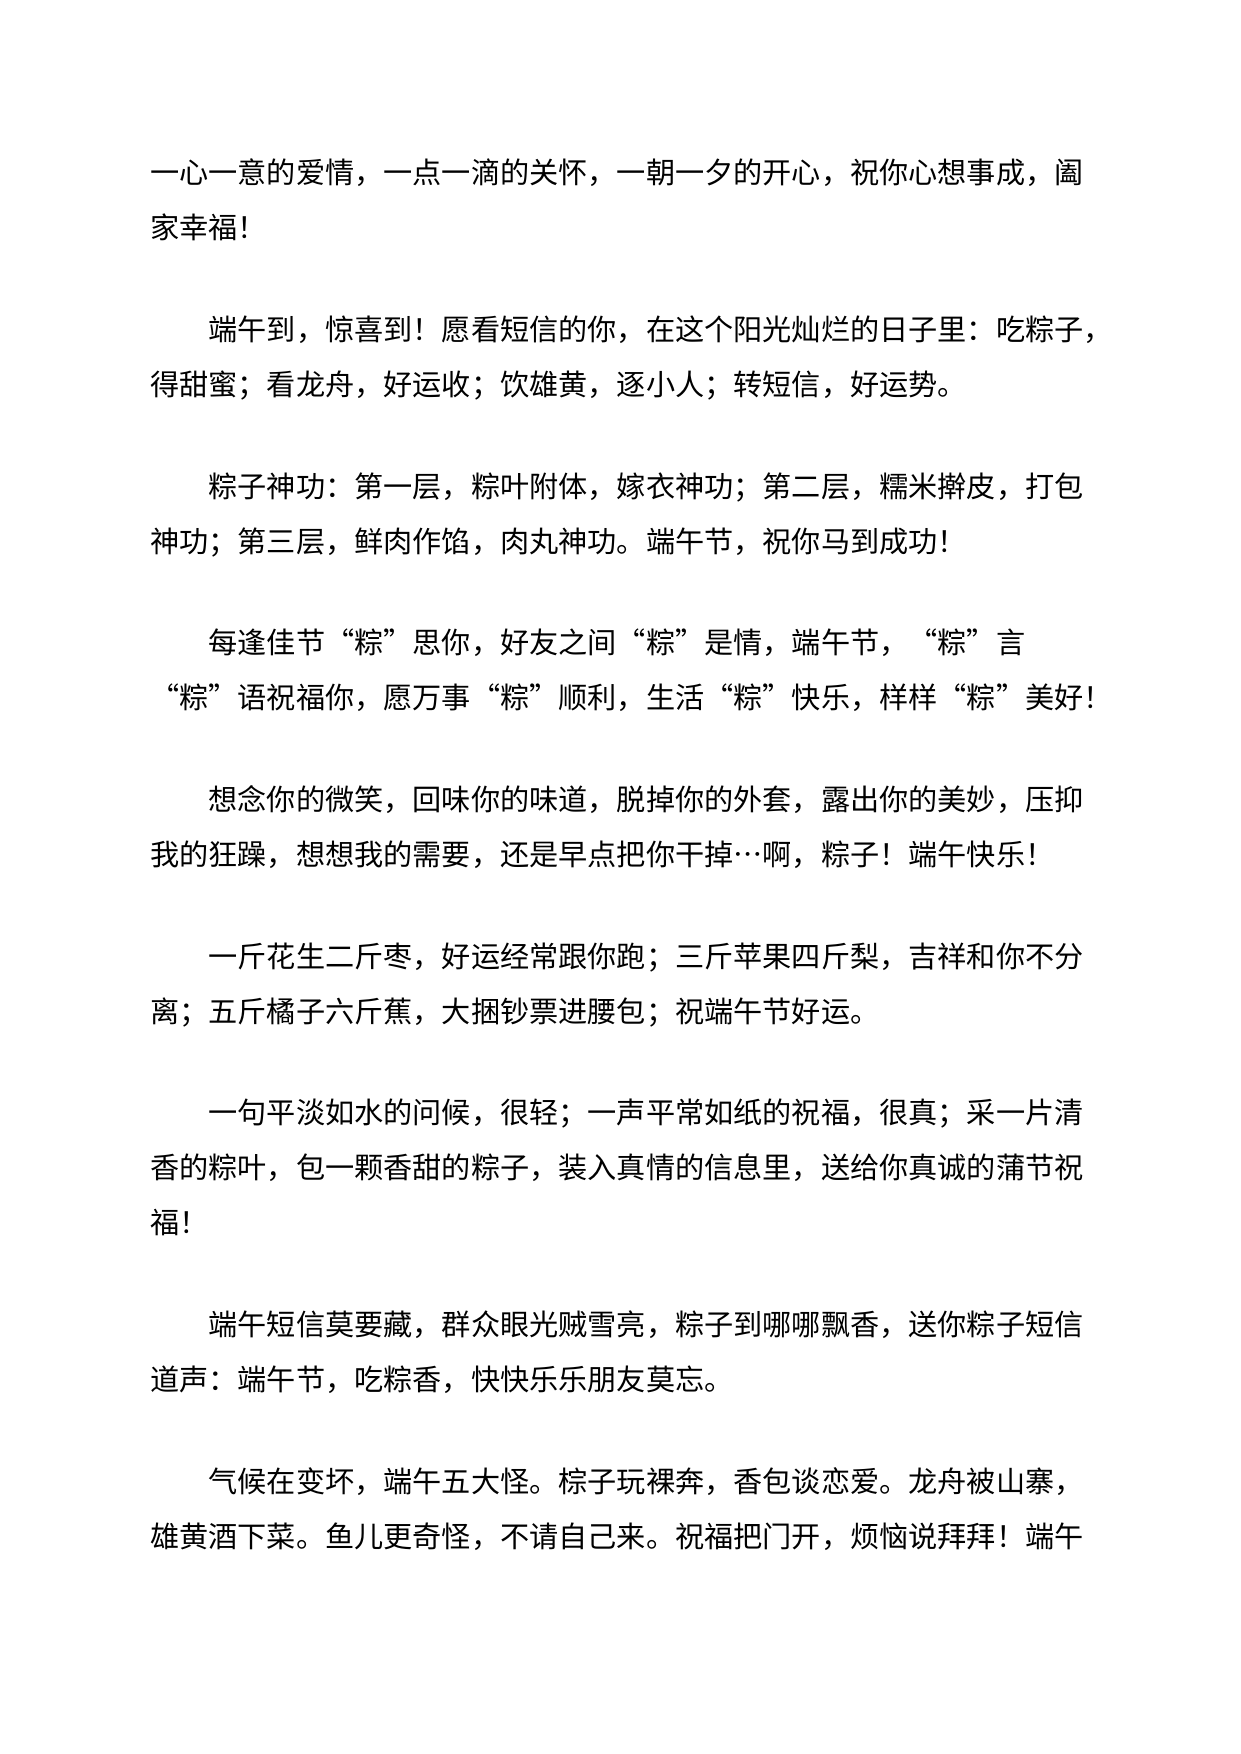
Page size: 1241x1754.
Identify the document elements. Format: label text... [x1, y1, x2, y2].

text 端午短信莫要藏，群众眼光贼雪亮，粽子到哪哪飘香，送你粽子短信道声：端午节，吃粽香，快快乐乐朋友莫忘。 [150, 1302, 1090, 1399]
text 一句平淡如水的问候，很轻；一声平常如纸的祝福，很真；采一片清香的粽叶，包一颗香甜的粽子，装入真情的信息里，送给你真诚的蒲节祝福！ [150, 1090, 1090, 1242]
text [150, 1458, 1090, 1555]
text 想念你的微笑，回味你的味道，脱掉你的外套，露出你的美妙，压抑我的狂躁，想想我的需要，还是早点把你干掉…啊，粽子！端午快乐！ [150, 777, 1090, 874]
text 端午到，惊喜到！愿看短信的你，在这个阳光灿烂的日子里：吃粽子，得甜蜜；看龙舟，好运收；饮雄黄，逐小人；转短信，好运势。 [150, 307, 1090, 404]
text 粽子神功：第一层，粽叶附体，嫁衣神功；第二层，糯米擀皮，打包神功；第三层，鲜肉作馅，肉丸神功。端午节，祝你马到成功！ [150, 463, 1090, 561]
text 一斤花生二斤枣，好运经常跟你跑；三斤苹果四斤梨，吉祥和你不分离；五斤橘子六斤蕉，大捆钞票进腰包；祝端午节好运。 [150, 933, 1090, 1031]
text 每逢佳节“粽”思你，好友之间“粽”是情，端午节，“粽”言“粽”语祝福你，愿万事“粽”顺利，生活“粽”快乐，样样“粽”美好！ [150, 620, 1090, 717]
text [150, 150, 1090, 247]
